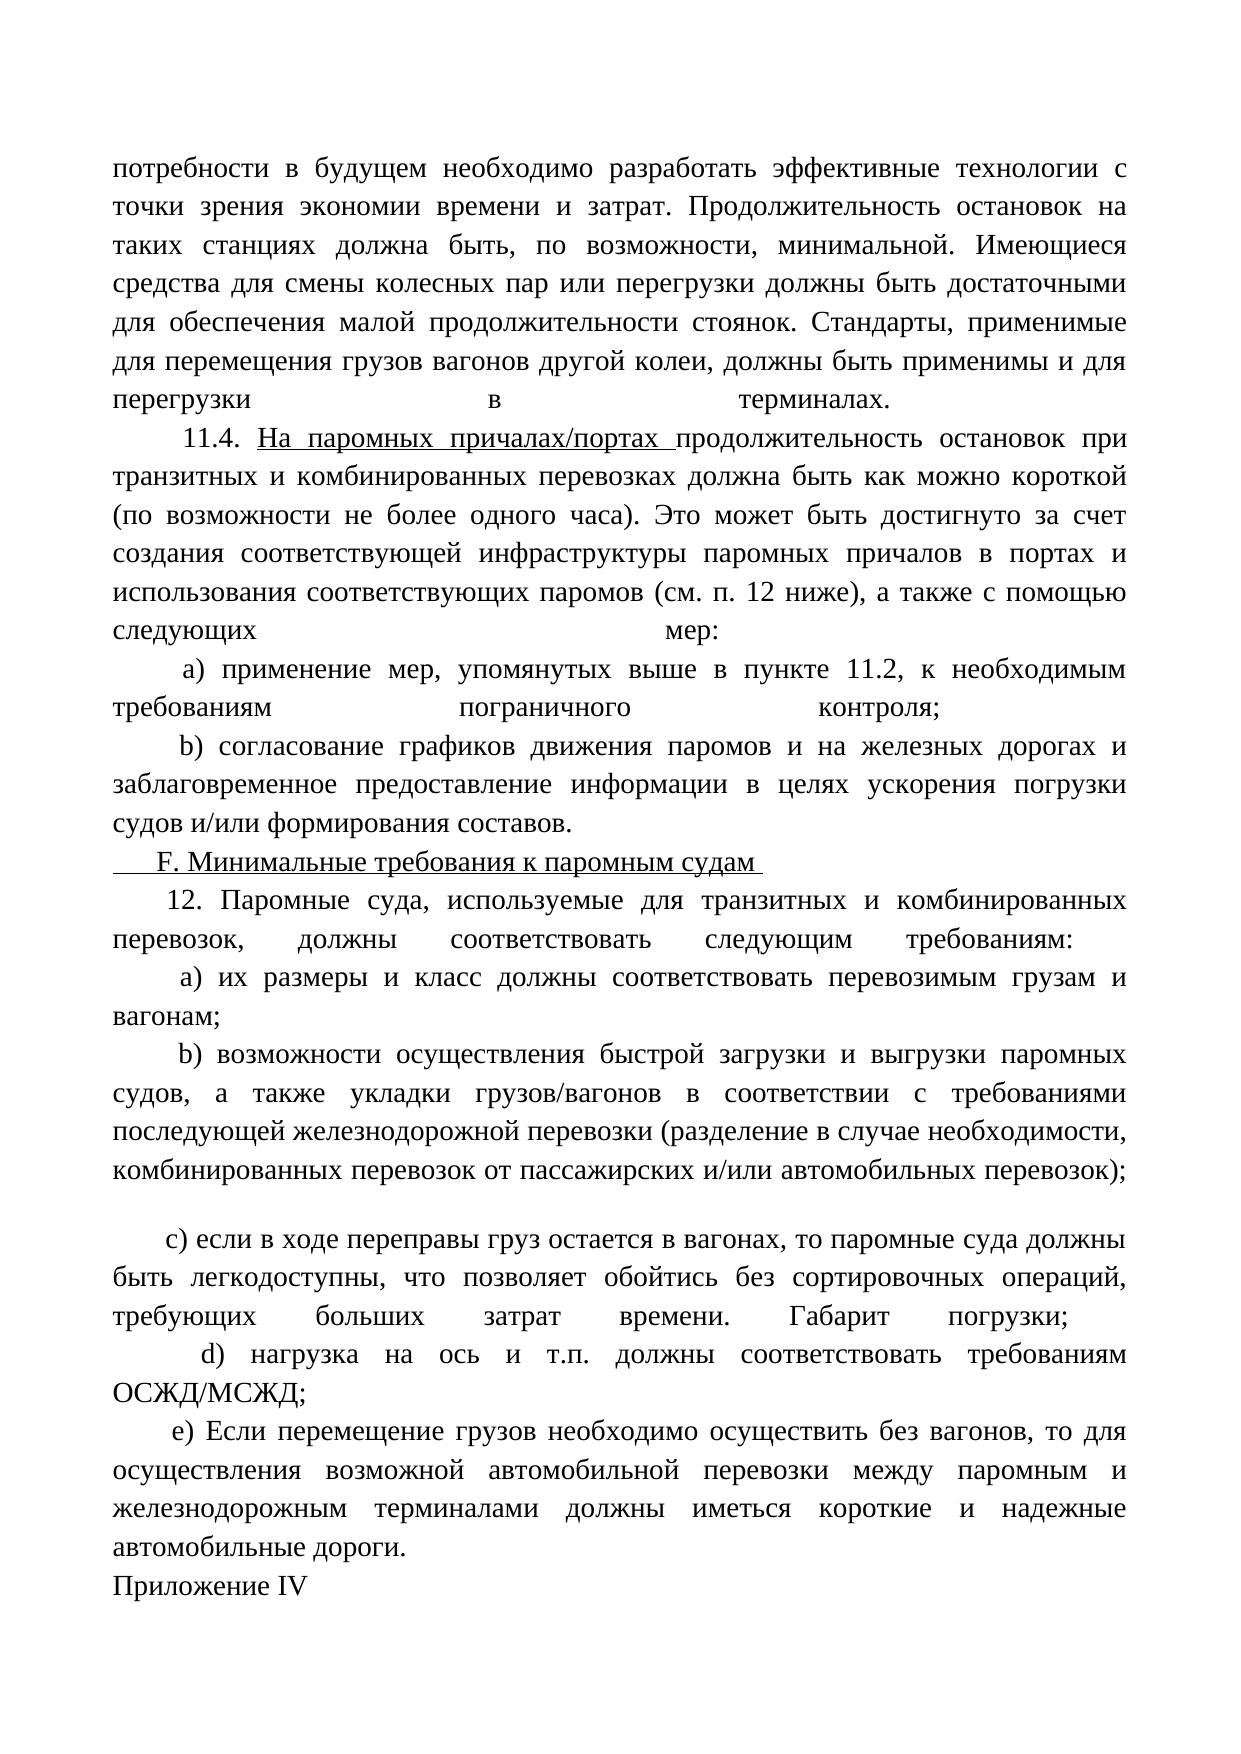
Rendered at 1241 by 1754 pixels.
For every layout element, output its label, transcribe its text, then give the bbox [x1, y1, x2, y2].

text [112, 150, 1128, 839]
text F. Минимальные требования к паромным судам [112, 844, 1128, 877]
text 12. Паромные суда, используемые для транзитных и комбинированных перевозок, должны соответствовать следующим требованиям: a) их размеры и класс должны соответствовать перевозимым грузам и вагонам; b) возможности осуществления быстрой загрузки и выгрузки паромных судов, а также укладки грузов/вагонов в соответствии с требованиями последующей железнодорожной перевозки (разделение в случае необходимости, комбинированных перевозок от пассажирских и/или автомобильных перевозок); c) если в ходе переправы груз остается в вагонах, то паромные суда должны быть легкодоступны, что позволяет обойтись без сортировочных операций, требующих больших затрат времени. Габарит погрузки; d) нагрузка на ось и т.п. должны соответствовать требованиям ОСЖД/МСЖД; e) Если перемещение грузов необходимо осуществить без вагонов, то для осуществления возможной автомобильной перевозки между паромным и железнодорожным терминалами должны иметься короткие и надежные автомобильные дороги. [112, 882, 1128, 1563]
text Приложение IV [112, 1568, 1128, 1601]
